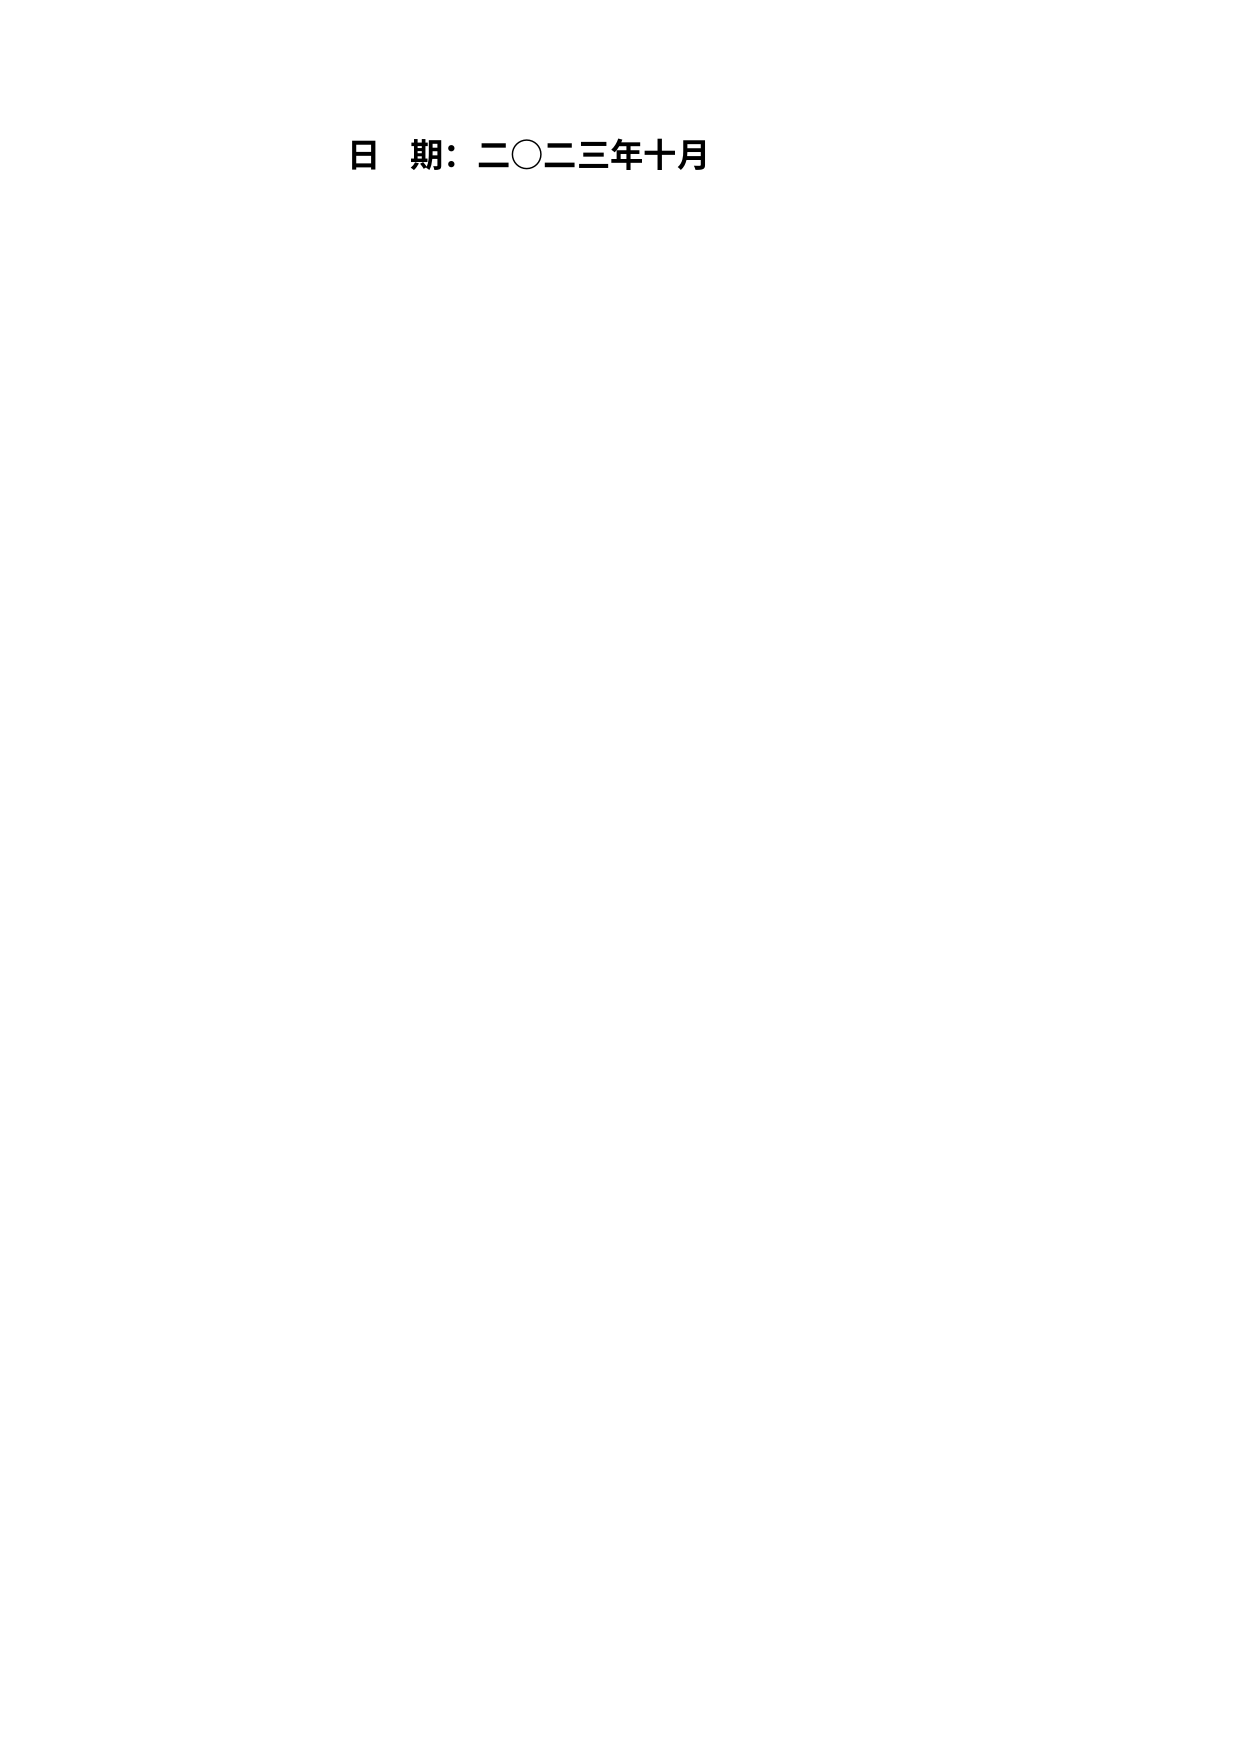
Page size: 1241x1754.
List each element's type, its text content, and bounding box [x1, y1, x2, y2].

text 日 期：二○二三年十月 [112, 121, 1119, 186]
